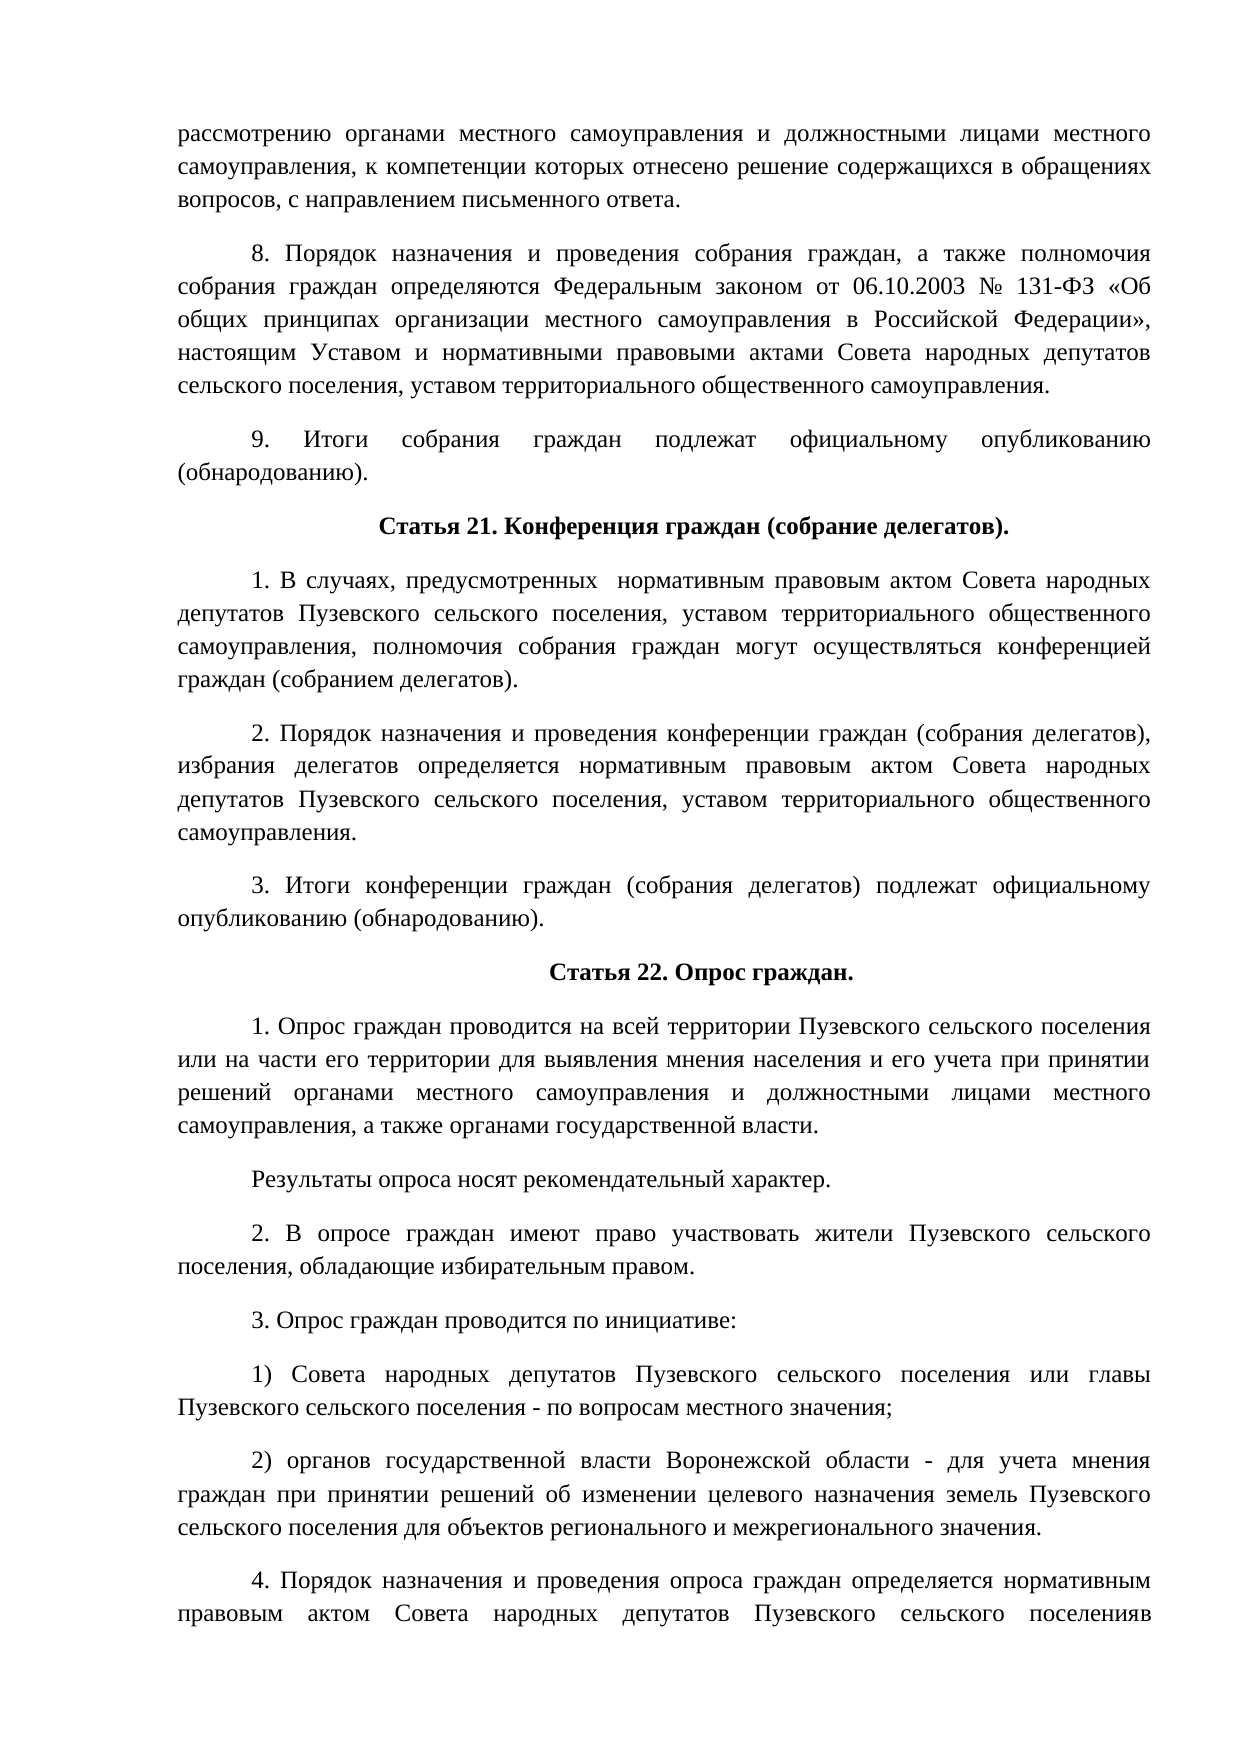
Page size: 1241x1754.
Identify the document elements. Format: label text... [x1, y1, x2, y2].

text Статья 22. Опрос граждан. [177, 957, 1152, 986]
text 1) Совета народных депутатов Пузевского сельского поселения или главы Пузевского сельского поселения - по вопросам местного значения; [177, 1359, 1152, 1421]
text 3. Итоги конференции граждан (собрания делегатов) подлежат официальному опубликованию (обнародованию). [177, 871, 1152, 932]
text 2. Порядок назначения и проведения конференции граждан (собрания делегатов), избрания делегатов определяется нормативным правовым актом Совета народных депутатов Пузевского сельского поселения, уставом территориального общественного самоуправления. [177, 718, 1152, 845]
text 2) органов государственной власти Воронежской области - для учета мнения граждан при принятии решений об изменении целевого назначения земель Пузевского сельского поселения для объектов регионального и межрегионального значения. [177, 1446, 1152, 1540]
text 1. В случаях, предусмотренных нормативным правовым актом Совета народных депутатов Пузевского сельского поселения, уставом территориального общественного самоуправления, полномочия собрания граждан могут осуществляться конференцией граждан (собранием делегатов). [177, 565, 1152, 692]
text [177, 1566, 1152, 1627]
text Результаты опроса носят рекомендательный характер. [177, 1164, 1152, 1193]
text 9. Итоги собрания граждан подлежат официальному опубликованию (обнародованию). [177, 424, 1152, 486]
text 1. Опрос граждан проводится на всей территории Пузевского сельского поселения или на части его территории для выявления мнения населения и его учета при принятии решений органами местного самоуправления и должностными лицами местного самоуправления, а также органами государственной власти. [177, 1011, 1152, 1139]
text 8. Порядок назначения и проведения собрания граждан, а также полномочия собрания граждан определяются Федеральным законом от 06.10.2003 № 131-ФЗ «Об общих принципах организации местного самоуправления в Российской Федерации», настоящим Уставом и нормативными правовыми актами Совета народных депутатов сельского поселения, уставом территориального общественного самоуправления. [177, 238, 1152, 399]
text Статья 21. Конференция граждан (собрание делегатов). [177, 511, 1152, 539]
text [177, 118, 1152, 213]
text 2. В опросе граждан имеют право участвовать жители Пузевского сельского поселения, обладающие избирательным правом. [177, 1218, 1152, 1280]
text 3. Опрос граждан проводится по инициативе: [177, 1305, 1152, 1334]
